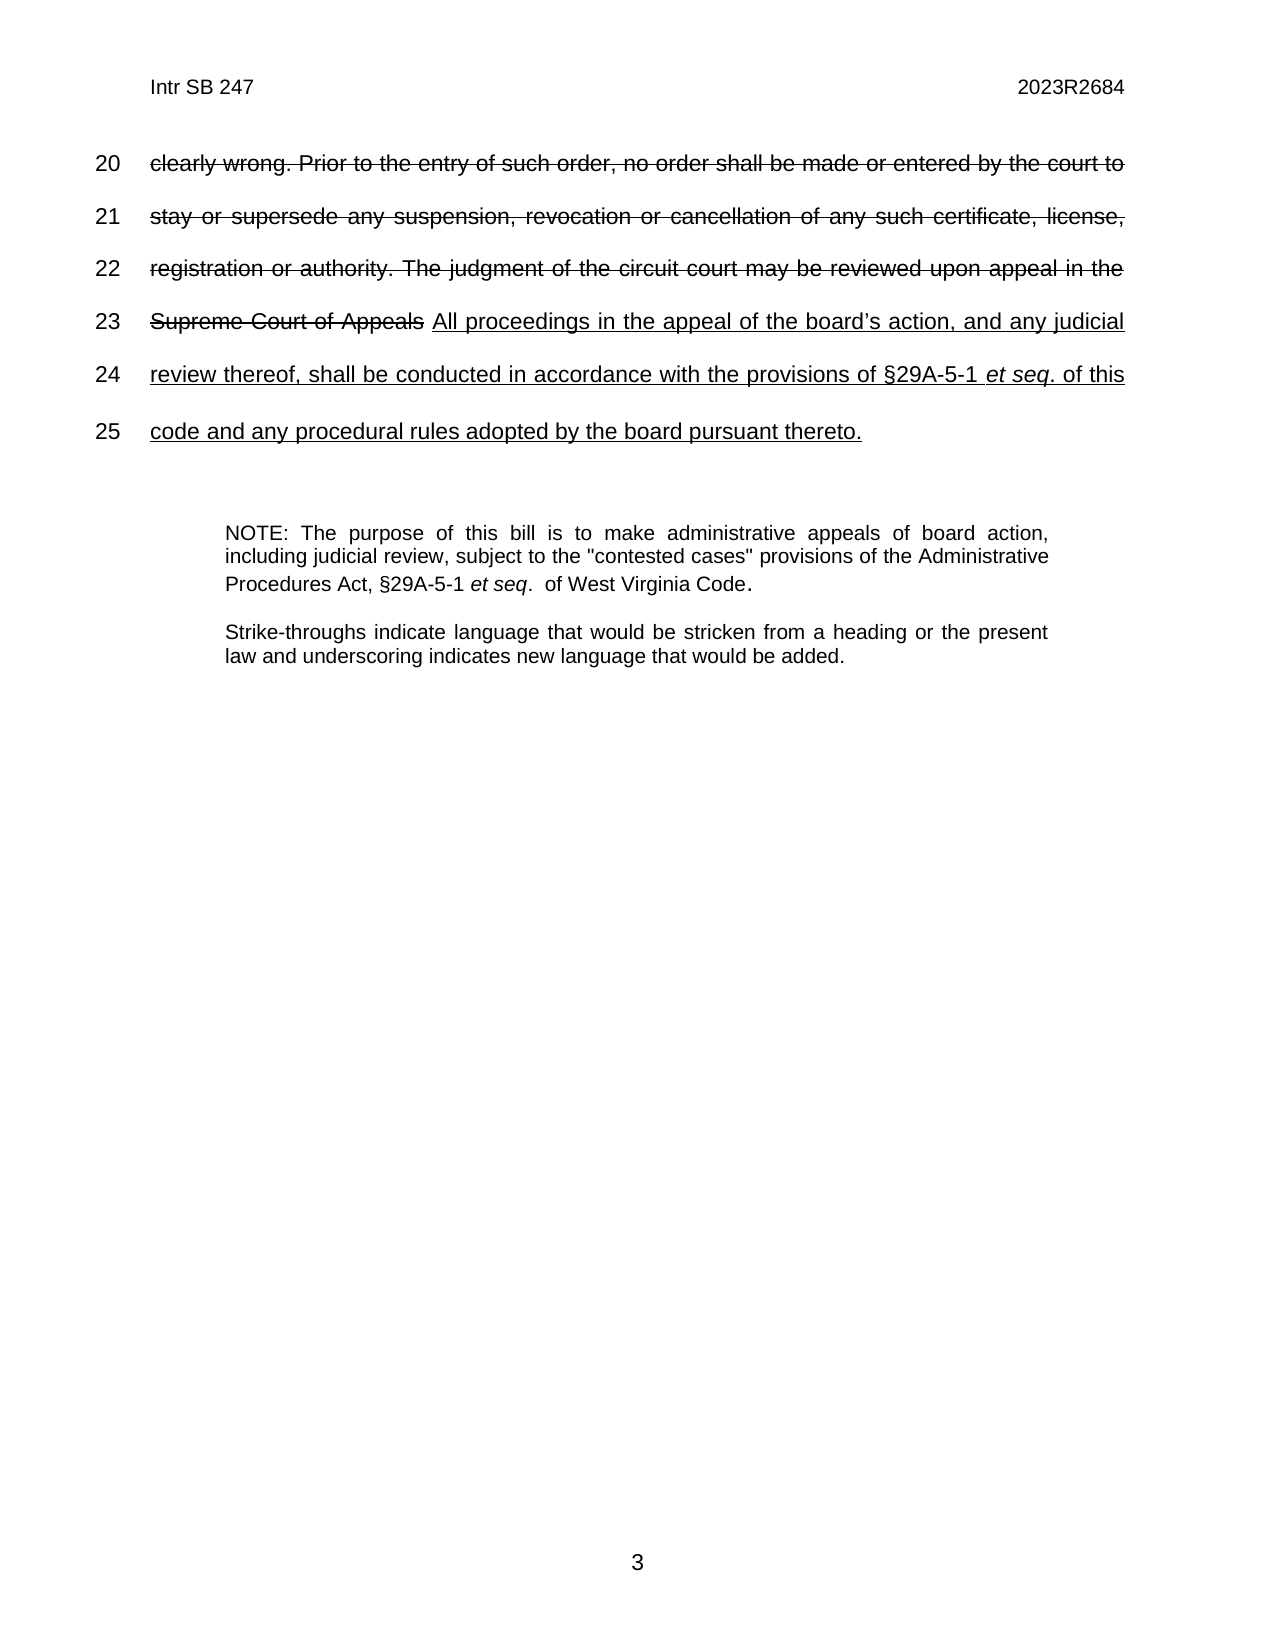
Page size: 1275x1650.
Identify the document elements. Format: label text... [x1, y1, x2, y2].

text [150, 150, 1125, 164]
text NOTE: The purpose of this bill is to make administrative appeals of board action, including judicial review, subject to the "contested cases" provisions of the Administrative Procedures Act, §29A-5-1 et seq. of West Virginia Code. [225, 520, 1050, 597]
text Strike-throughs indicate language that would be stricken from a heading or the present law and underscoring indicates new language that would be added. [225, 620, 1050, 668]
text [150, 165, 1125, 217]
